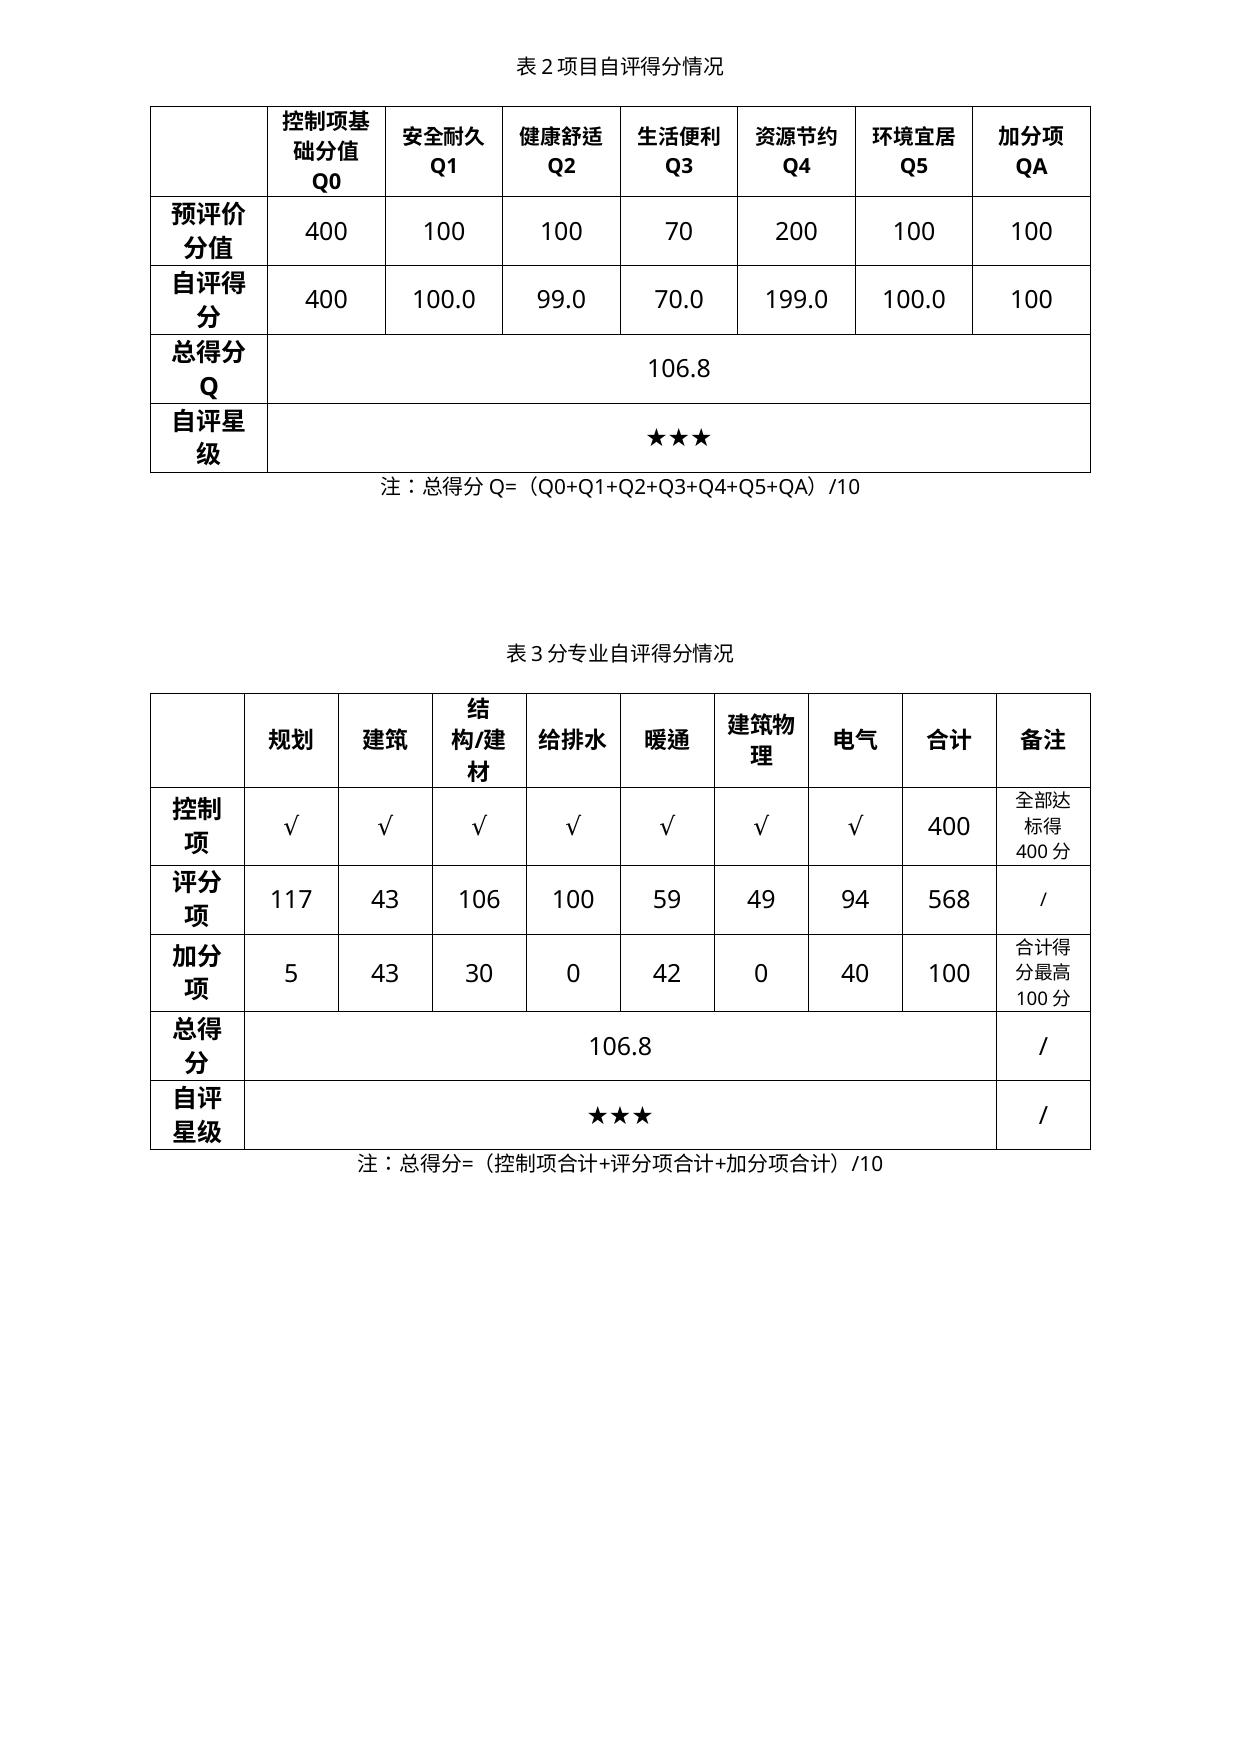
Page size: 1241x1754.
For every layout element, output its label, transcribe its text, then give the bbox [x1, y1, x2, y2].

table_cell √ [715, 788, 808, 864]
table_cell 43 [339, 935, 432, 1011]
table_cell 30 [433, 935, 526, 1011]
table_cell 106 [433, 866, 526, 933]
table_cell 合计得分最高100分 [997, 935, 1090, 1011]
table_cell 0 [715, 935, 808, 1011]
table_cell 49 [715, 866, 808, 933]
table_cell 全部达标得400分 [997, 788, 1090, 864]
table_cell 100 [856, 197, 972, 265]
table_header 合计 [903, 694, 996, 787]
table_cell 70.0 [621, 266, 737, 334]
table_cell 199.0 [738, 266, 855, 334]
table_cell 100 [386, 197, 502, 265]
table_cell √ [245, 788, 338, 864]
text 注：总得分=（控制项合计+评分项合计+加分项合计）/10 [150, 1150, 1090, 1178]
table_header 安全耐久Q1 [386, 107, 502, 196]
table_cell / [997, 1081, 1090, 1149]
table_cell √ [527, 788, 620, 864]
table_header 电气 [809, 694, 902, 787]
table_cell 控制项 [151, 788, 244, 864]
table_cell / [997, 866, 1090, 933]
table_cell 200 [738, 197, 855, 265]
table_cell / [997, 1012, 1090, 1080]
table_cell 100.0 [856, 266, 972, 334]
table_cell 100 [503, 197, 620, 265]
table_cell 106.8 [245, 1012, 996, 1080]
table_header 备注 [997, 694, 1090, 787]
table_header 建筑 [339, 694, 432, 787]
table_header 健康舒适Q2 [503, 107, 620, 196]
table_cell 加分项 [151, 935, 244, 1011]
table_cell ★★★ [245, 1081, 996, 1149]
text 表3分专业自评得分情况 [150, 639, 1090, 667]
table_cell √ [809, 788, 902, 864]
table_header 控制项基础分值 Q0 [268, 107, 385, 196]
table_header 给排水 [527, 694, 620, 787]
table_cell 100 [973, 266, 1090, 334]
table_cell 400 [903, 788, 996, 864]
table_header 环境宜居Q5 [856, 107, 972, 196]
table_cell 自评得分 [151, 266, 267, 334]
table_cell √ [339, 788, 432, 864]
table_cell 总得分Q [151, 335, 267, 403]
table_cell 自评星级 [151, 404, 267, 472]
table_cell 117 [245, 866, 338, 933]
table_cell 106.8 [268, 335, 1090, 403]
table_cell 预评价分值 [151, 197, 267, 265]
table_cell 43 [339, 866, 432, 933]
table_cell 0 [527, 935, 620, 1011]
table_cell 总得分 [151, 1012, 244, 1080]
table_cell 自评星级 [151, 1081, 244, 1149]
table_cell 100 [903, 935, 996, 1011]
table_cell 568 [903, 866, 996, 933]
table_cell √ [433, 788, 526, 864]
table_cell ★★★ [268, 404, 1090, 472]
table_cell √ [621, 788, 714, 864]
table_header 规划 [245, 694, 338, 787]
table_cell 99.0 [503, 266, 620, 334]
table_header 资源节约Q4 [738, 107, 855, 196]
table_cell 42 [621, 935, 714, 1011]
table_cell 400 [268, 266, 385, 334]
table_cell 100 [527, 866, 620, 933]
table_header 暖通 [621, 694, 714, 787]
table_cell 94 [809, 866, 902, 933]
table_cell 5 [245, 935, 338, 1011]
table_header 生活便利Q3 [621, 107, 737, 196]
table_header [151, 107, 267, 196]
table_cell 100.0 [386, 266, 502, 334]
table_header 建筑物理 [715, 694, 808, 787]
text 表2项目自评得分情况 [150, 52, 1090, 81]
table_cell 70 [621, 197, 737, 265]
table_cell 40 [809, 935, 902, 1011]
table_cell 400 [268, 197, 385, 265]
table_header 加分项QA [973, 107, 1090, 196]
table_header [151, 694, 244, 787]
table_cell 评分项 [151, 866, 244, 933]
text 注：总得分Q=（Q0+Q1+Q2+Q3+Q4+Q5+QA）/10 [150, 473, 1090, 501]
table_cell 59 [621, 866, 714, 933]
table_cell 100 [973, 197, 1090, 265]
table_header 结构/建材 [433, 694, 526, 787]
